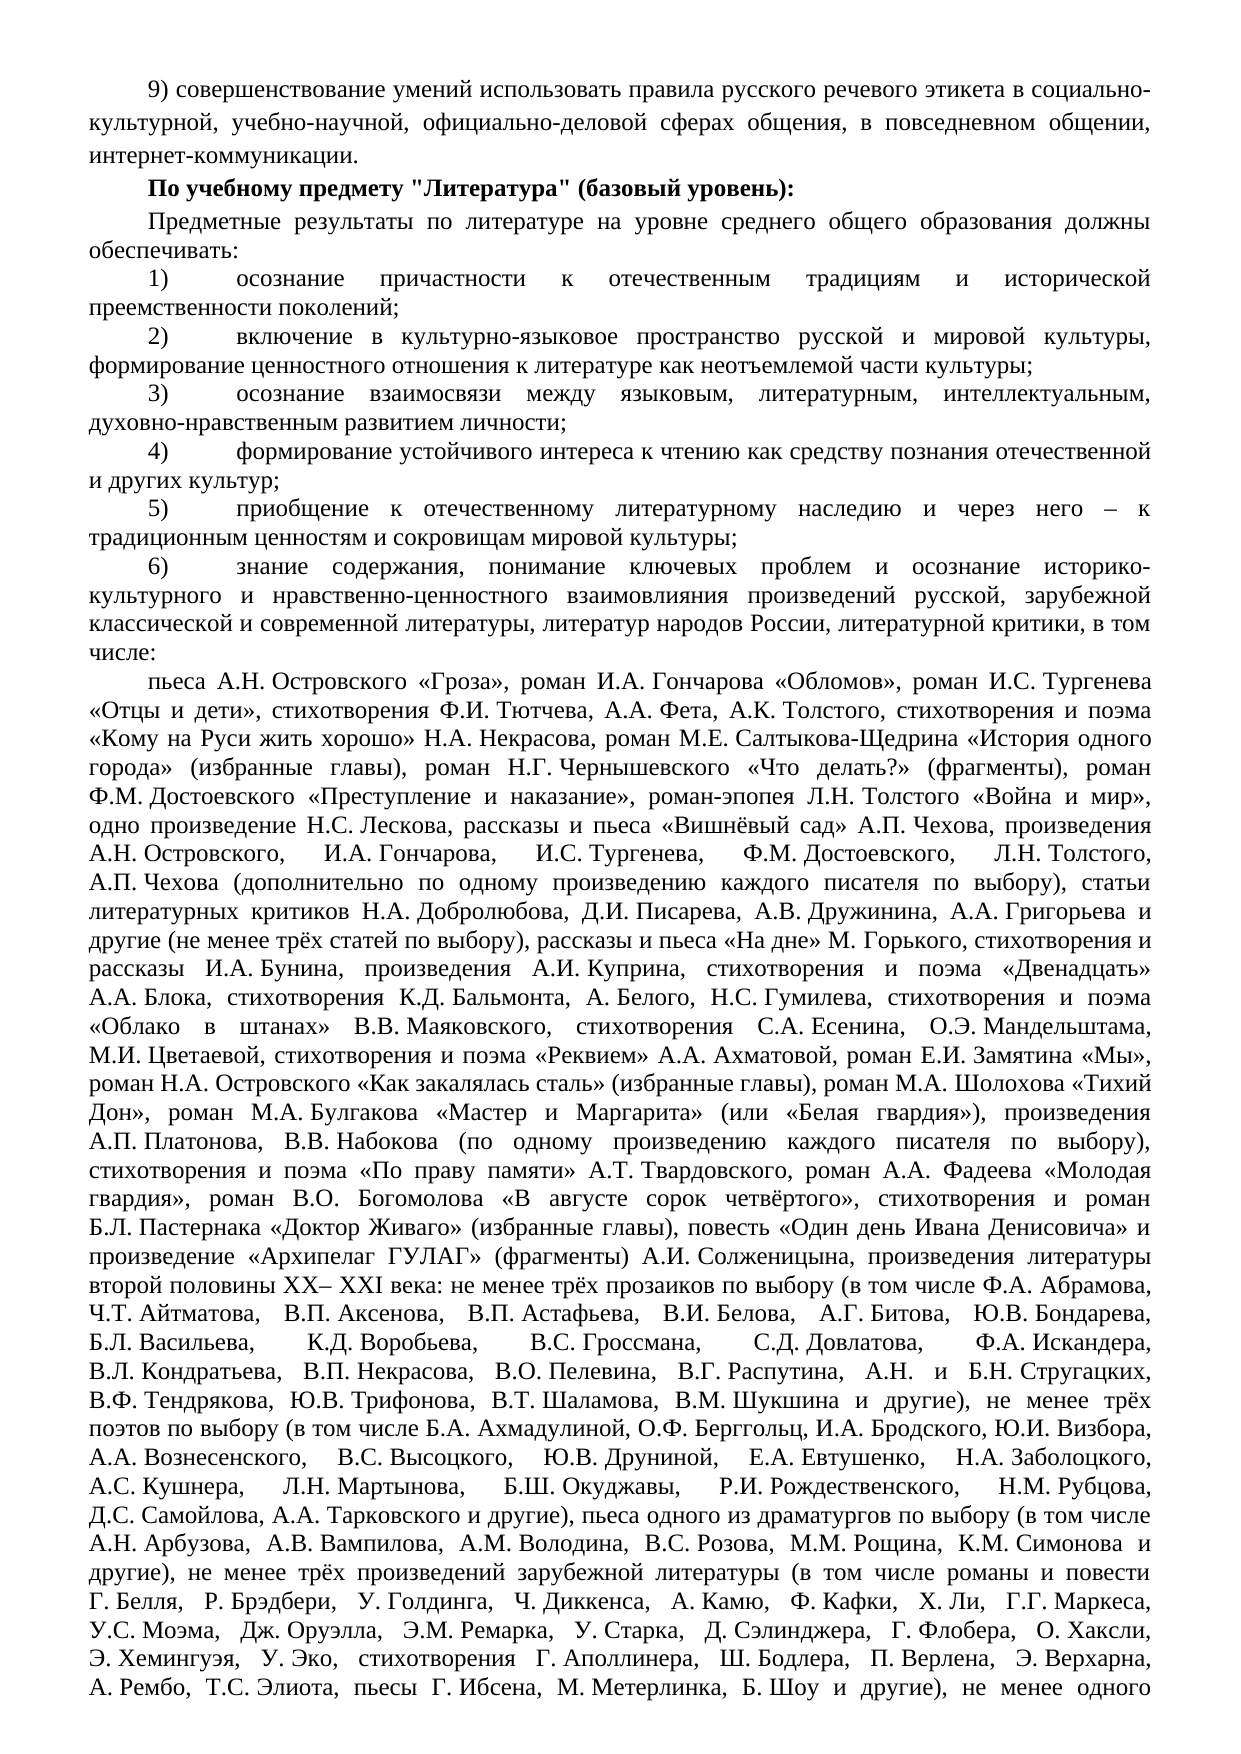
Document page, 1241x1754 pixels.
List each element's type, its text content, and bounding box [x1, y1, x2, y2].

list осознание причастности к отечественным традициям и исторической преемственности поколений; [89, 263, 1152, 321]
text Предметные результаты по литературе на уровне среднего общего образования должны обеспечивать: [89, 206, 1152, 263]
list осознание взаимосвязи между языковым, литературным, интеллектуальным, духовно-нравственным развитием личности; [89, 378, 1152, 436]
text По учебному предмету "Литература" (базовый уровень): [89, 173, 1152, 202]
list включение в культурно-языковое пространство русской и мировой культуры, формирование ценностного отношения к литературе как неотъемлемой части культуры; [89, 321, 1152, 378]
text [89, 666, 1152, 1701]
list приобщение к отечественному литературному наследию и через него – к традиционным ценностям и сокровищам мировой культуры; [89, 493, 1152, 551]
list формирование устойчивого интереса к чтению как средству познания отечественной и других культур; [89, 436, 1152, 493]
list знание содержания, понимание ключевых проблем и осознание историко-культурного и нравственно-ценностного взаимовлияния произведений русской, зарубежной классической и современной литературы, литератур народов России, литературной критики, в том числе: [89, 551, 1152, 666]
text 9) совершенствование умений использовать правила русского речевого этикета в социально-культурной, учебно-научной, официально-деловой сферах общения, в повседневном общении, интернет-коммуникации. [89, 74, 1152, 169]
